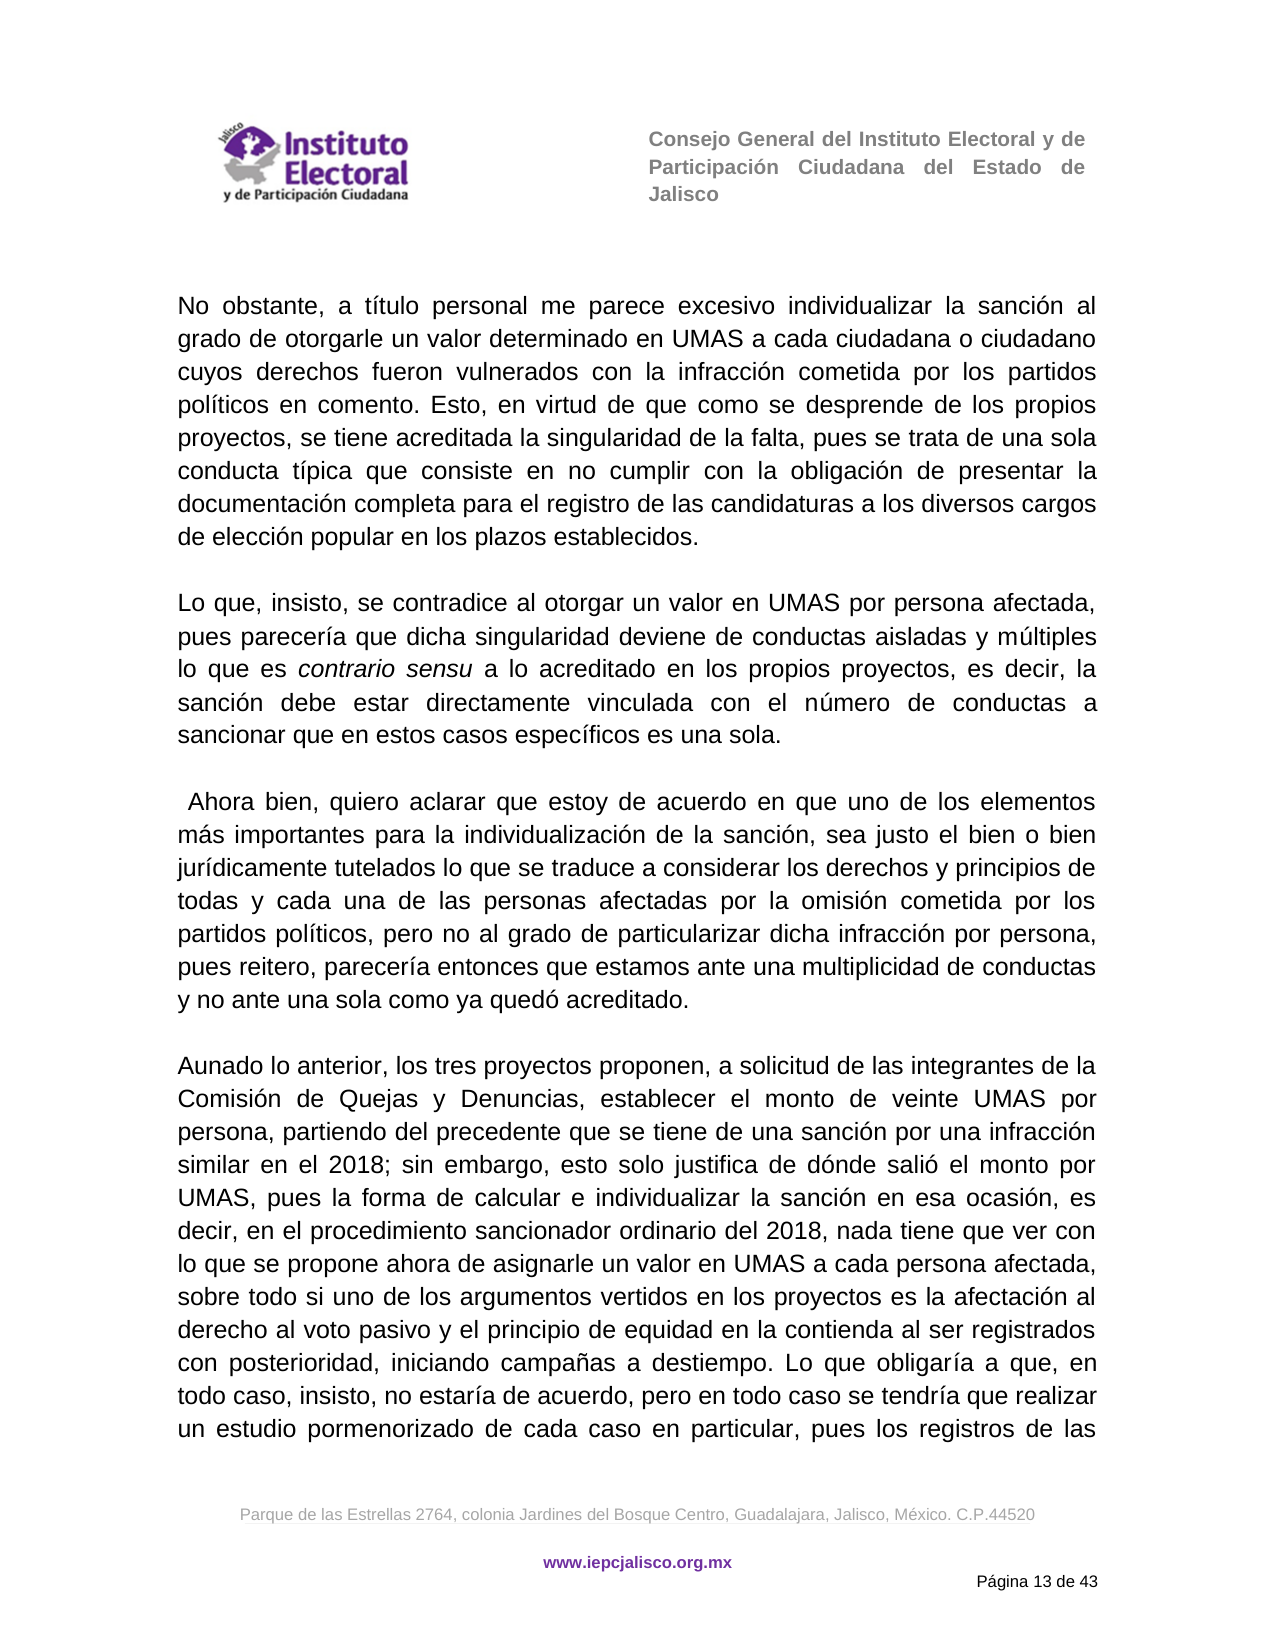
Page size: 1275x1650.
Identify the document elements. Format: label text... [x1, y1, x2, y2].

picture [188, 99, 436, 225]
text Lo que, insisto, se contradice al otorgar un valor en UMAS por persona afectada, pues parecería que dicha singularidad deviene de conductas aisladas y múltiples lo que es contrario sensu a lo acreditado en los propios proyectos, es decir, la sanción debe estar directamente vinculada con el número de conductas a sancionar que en estos casos específicos es una sola. [177, 588, 1098, 749]
text Ahora bien, quiero aclarar que estoy de acuerdo en que uno de los elementos más importantes para la individualización de la sanción, sea justo el bien o bien jurídicamente tutelados lo que se traduce a considerar los derechos y principios de todas y cada una de las personas afectadas por la omisión cometida por los partidos políticos, pero no al grado de particularizar dicha infracción por persona, pues reitero, parecería entonces que estamos ante una multiplicidad de conductas y no ante una sola como ya quedó acreditado. [177, 787, 1098, 1013]
text No obstante, a título personal me parece excesivo individualizar la sanción al grado de otorgarle un valor determinado en UMAS a cada ciudadana o ciudadano cuyos derechos fueron vulnerados con la infracción cometida por los partidos políticos en comento. Esto, en virtud de que como se desprende de los propios proyectos, se tiene acreditada la singularidad de la falta, pues se trata de una sola conducta típica que consiste en no cumplir con la obligación de presentar la documentación completa para el registro de las candidaturas a los diversos cargos de elección popular en los plazos establecidos. [177, 291, 1098, 551]
